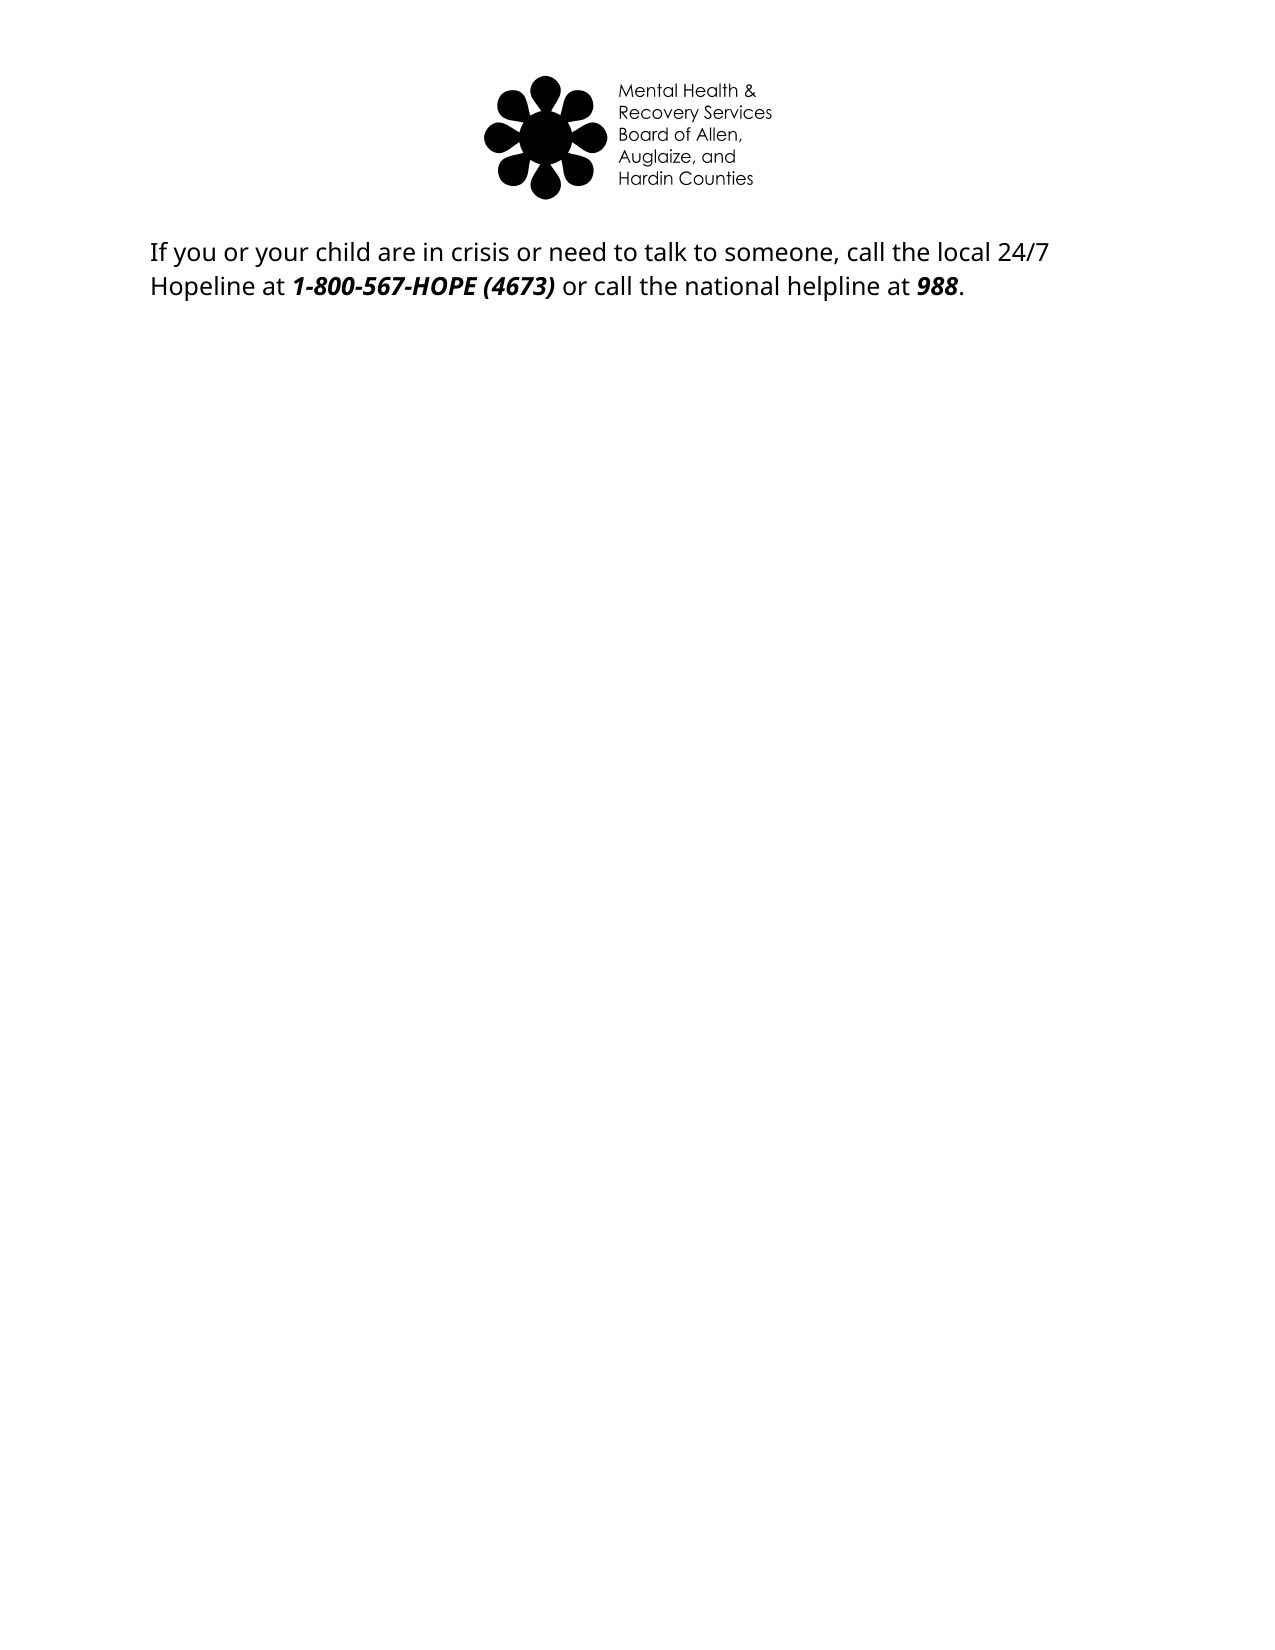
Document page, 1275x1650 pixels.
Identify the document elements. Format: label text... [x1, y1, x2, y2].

text If you or your child are in crisis or need to talk to someone, call the local 24/7 Hopeline at 1-800-567-HOPE (4673) or call the national helpline at 988. [150, 234, 1125, 303]
picture [480, 75, 795, 201]
